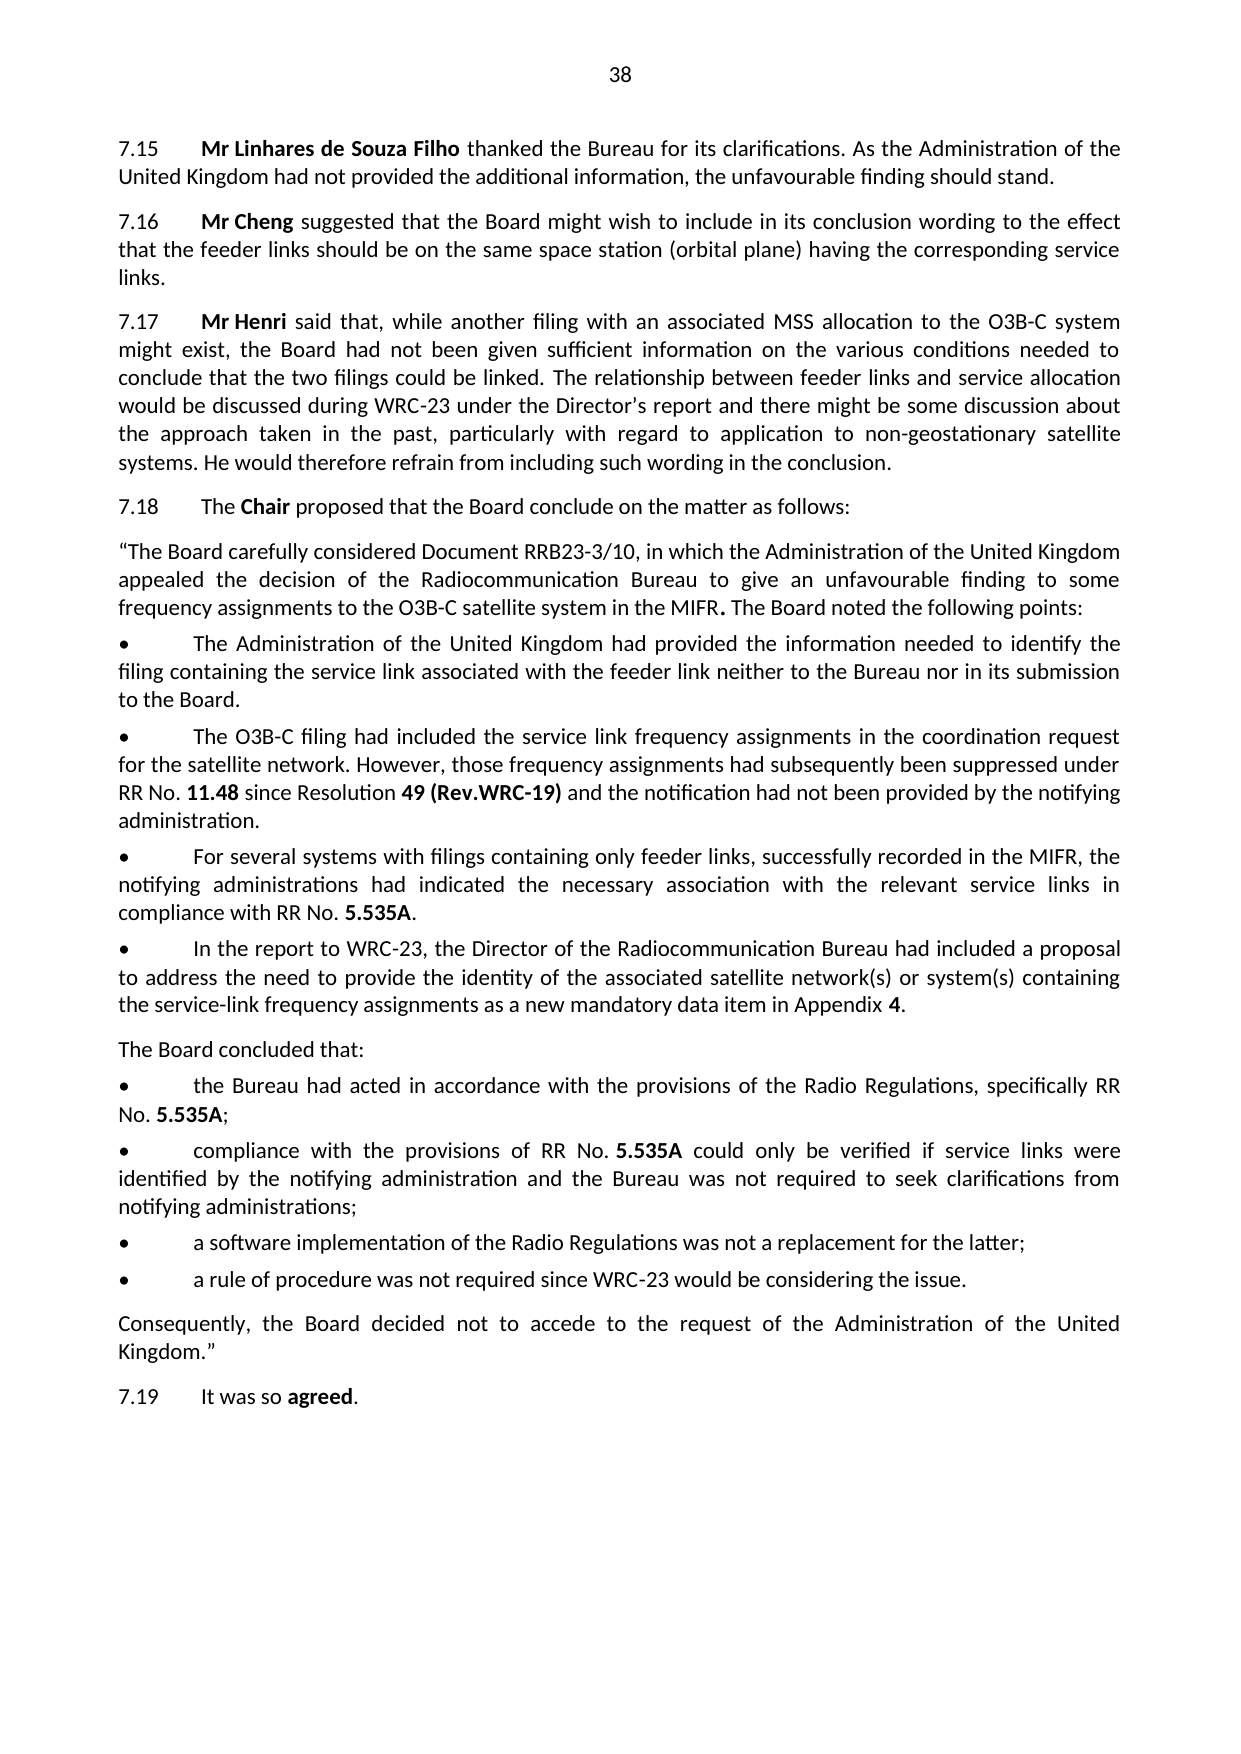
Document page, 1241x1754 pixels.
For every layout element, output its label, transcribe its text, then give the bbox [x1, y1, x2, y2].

text 7.18 The Chair proposed that the Board conclude on the matter as follows: [118, 492, 1122, 520]
text • The Administration of the United Kingdom had provided the information needed to identify the filing containing the service link associated with the feeder link neither to the Bureau nor in its submission to the Board. [118, 629, 1122, 713]
text 7.17 Mr Henri said that, while another filing with an associated MSS allocation to the O3B-C system might exist, the Board had not been given sufficient information on the various conditions needed to conclude that the two filings could be linked. The relationship between feeder links and service allocation would be discussed during WRC-23 under the Director’s report and there might be some discussion about the approach taken in the past, particularly with regard to application to non-geostationary satellite systems. He would therefore refrain from including such wording in the conclusion. [118, 307, 1122, 476]
text • For several systems with filings containing only feeder links, successfully recorded in the MIFR, the notifying administrations had indicated the necessary association with the relevant service links in compliance with RR No. 5.535A. [118, 842, 1122, 926]
text • compliance with the provisions of RR No. 5.535A could only be verified if service links were identified by the notifying administration and the Bureau was not required to seek clarifications from notifying administrations; [118, 1136, 1122, 1220]
text Consequently, the Board decided not to accede to the request of the Administration of the United Kingdom.” [118, 1309, 1122, 1366]
text “The Board carefully considered Document RRB23-3/10, in which the Administration of the United Kingdom appealed the decision of the Radiocommunication Bureau to give an unfavourable finding to some frequency assignments to the O3B-C satellite system in the MIFR. The Board noted the following points: [118, 537, 1122, 621]
text The Board concluded that: [118, 1035, 1122, 1063]
text 7.19 It was so agreed. [118, 1382, 1122, 1410]
text 7.15 Mr Linhares de Souza Filho thanked the Bureau for its clarifications. As the Administration of the United Kingdom had not provided the additional information, the unfavourable finding should stand. [118, 134, 1122, 190]
text • The O3B-C filing had included the service link frequency assignments in the coordination request for the satellite network. However, those frequency assignments had subsequently been suppressed under RR No. 11.48 since Resolution 49 (Rev.WRC-19) and the notification had not been provided by the notifying administration. [118, 722, 1122, 834]
text • a software implementation of the Radio Regulations was not a replacement for the latter; [118, 1228, 1122, 1256]
text • a rule of procedure was not required since WRC-23 would be considering the issue. [118, 1265, 1122, 1293]
text • In the report to WRC-23, the Director of the Radiocommunication Bureau had included a proposal to address the need to provide the identity of the associated satellite network(s) or system(s) containing the service-link frequency assignments as a new mandatory data item in Appendix 4. [118, 934, 1122, 1019]
text • the Bureau had acted in accordance with the provisions of the Radio Regulations, specifically RR No. 5.535A; [118, 1072, 1122, 1128]
text 7.16 Mr Cheng suggested that the Board might wish to include in its conclusion wording to the effect that the feeder links should be on the same space station (orbital plane) having the corresponding service links. [118, 207, 1122, 291]
